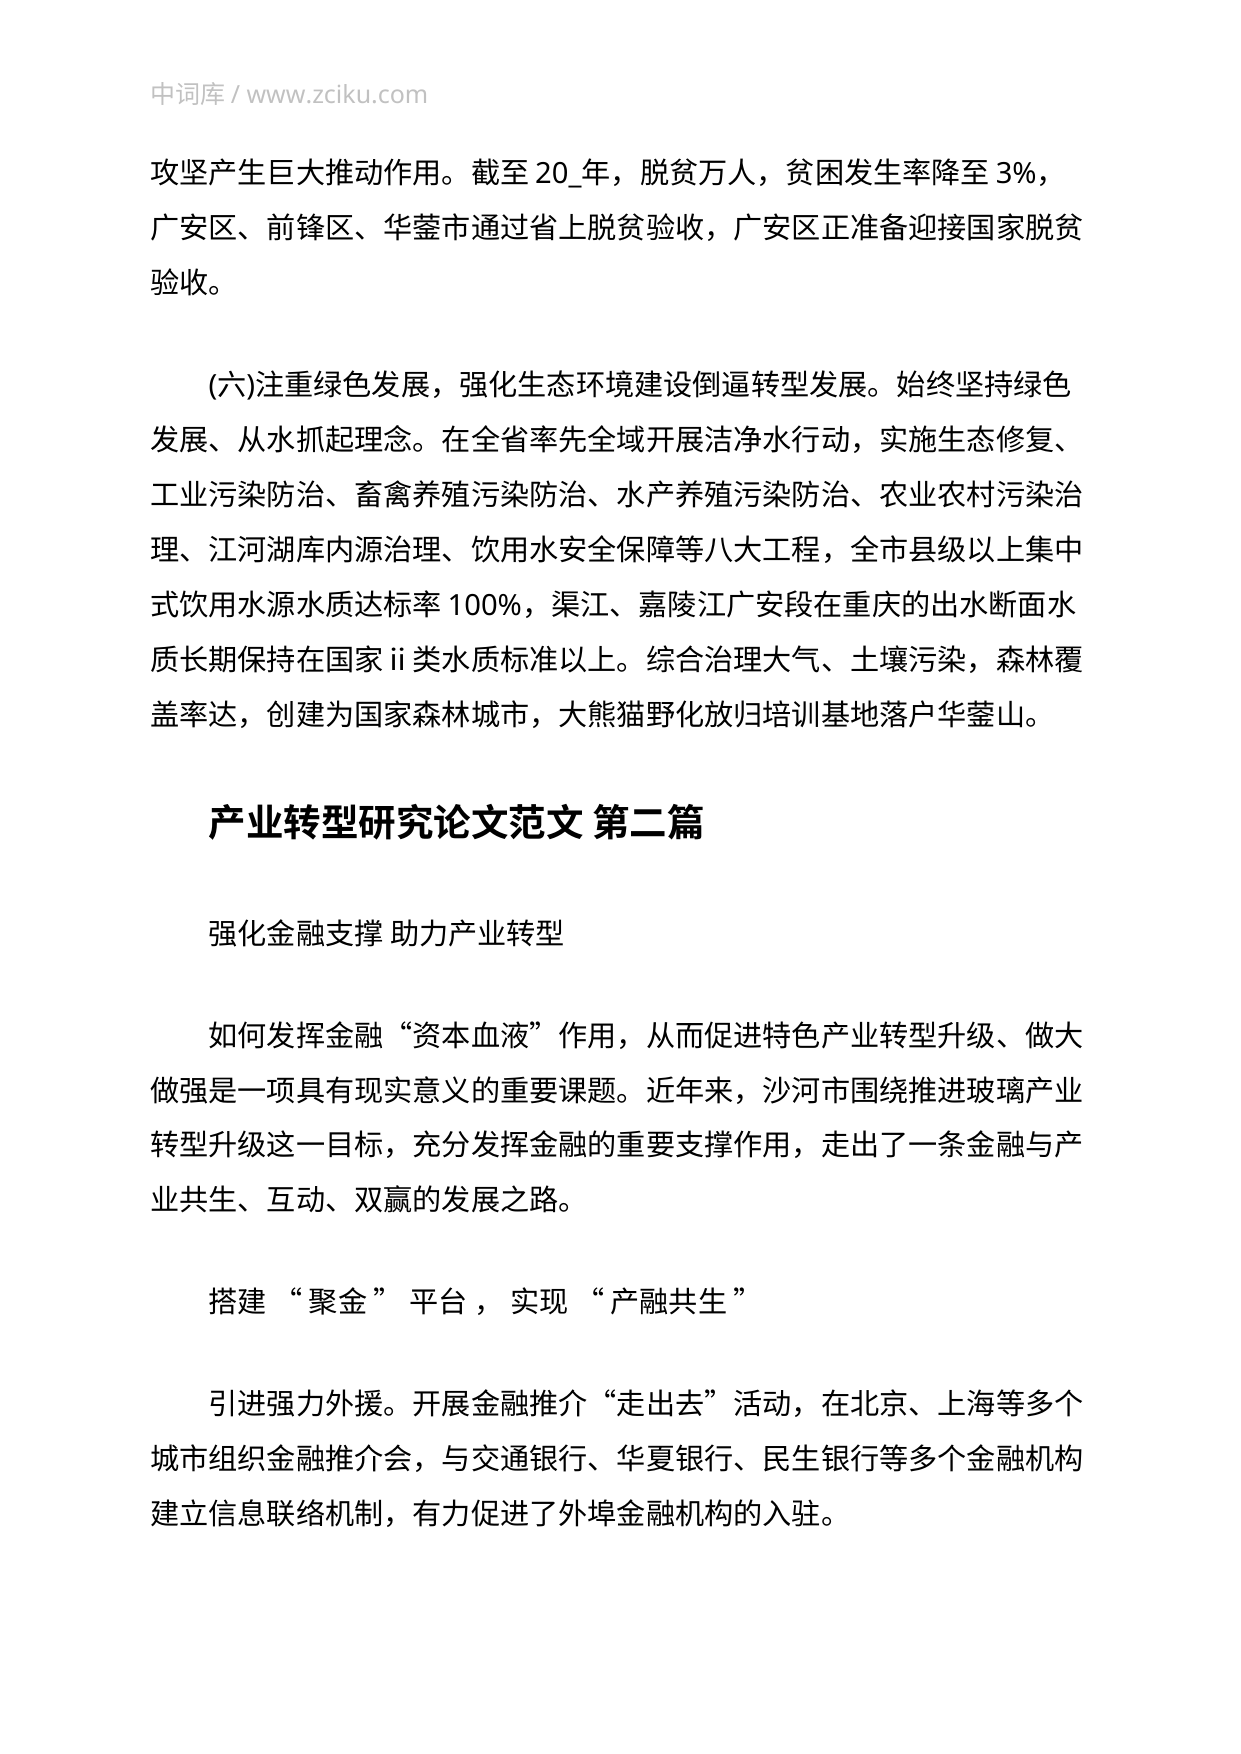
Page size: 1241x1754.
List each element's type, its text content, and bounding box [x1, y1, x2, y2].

text (六)注重绿色发展，强化生态环境建设倒逼转型发展。始终坚持绿色发展、从水抓起理念。在全省率先全域开展洁净水行动，实施生态修复、工业污染防治、畜禽养殖污染防治、水产养殖污染防治、农业农村污染治理、江河湖库内源治理、饮用水安全保障等八大工程，全市县级以上集中式饮用水源水质达标率100%，渠江、嘉陵江广安段在重庆的出水断面水质长期保持在国家ⅱ类水质标准以上。综合治理大气、土壤污染，森林覆盖率达，创建为国家森林城市，大熊猫野化放归培训基地落户华蓥山。 [150, 362, 1090, 733]
text 产业转型研究论文范文 第二篇 [150, 793, 1090, 847]
text 如何发挥金融“资本血液”作用，从而促进特色产业转型升级、做大做强是一项具有现实意义的重要课题。近年来，沙河市围绕推进玻璃产业转型升级这一目标，充分发挥金融的重要支撑作用，走出了一条金融与产业共生、互动、双赢的发展之路。 [150, 1012, 1090, 1219]
text 引进强力外援。开展金融推介“走出去”活动，在北京、上海等多个城市组织金融推介会，与交通银行、华夏银行、民生银行等多个金融机构建立信息联络机制，有力促进了外埠金融机构的入驻。 [150, 1380, 1090, 1532]
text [150, 150, 1090, 302]
text 强化金融支撑 助力产业转型 [150, 910, 1090, 953]
text 搭建 “ 聚金 ” 平台 ， 实现 “ 产融共生 ” [150, 1279, 1090, 1321]
